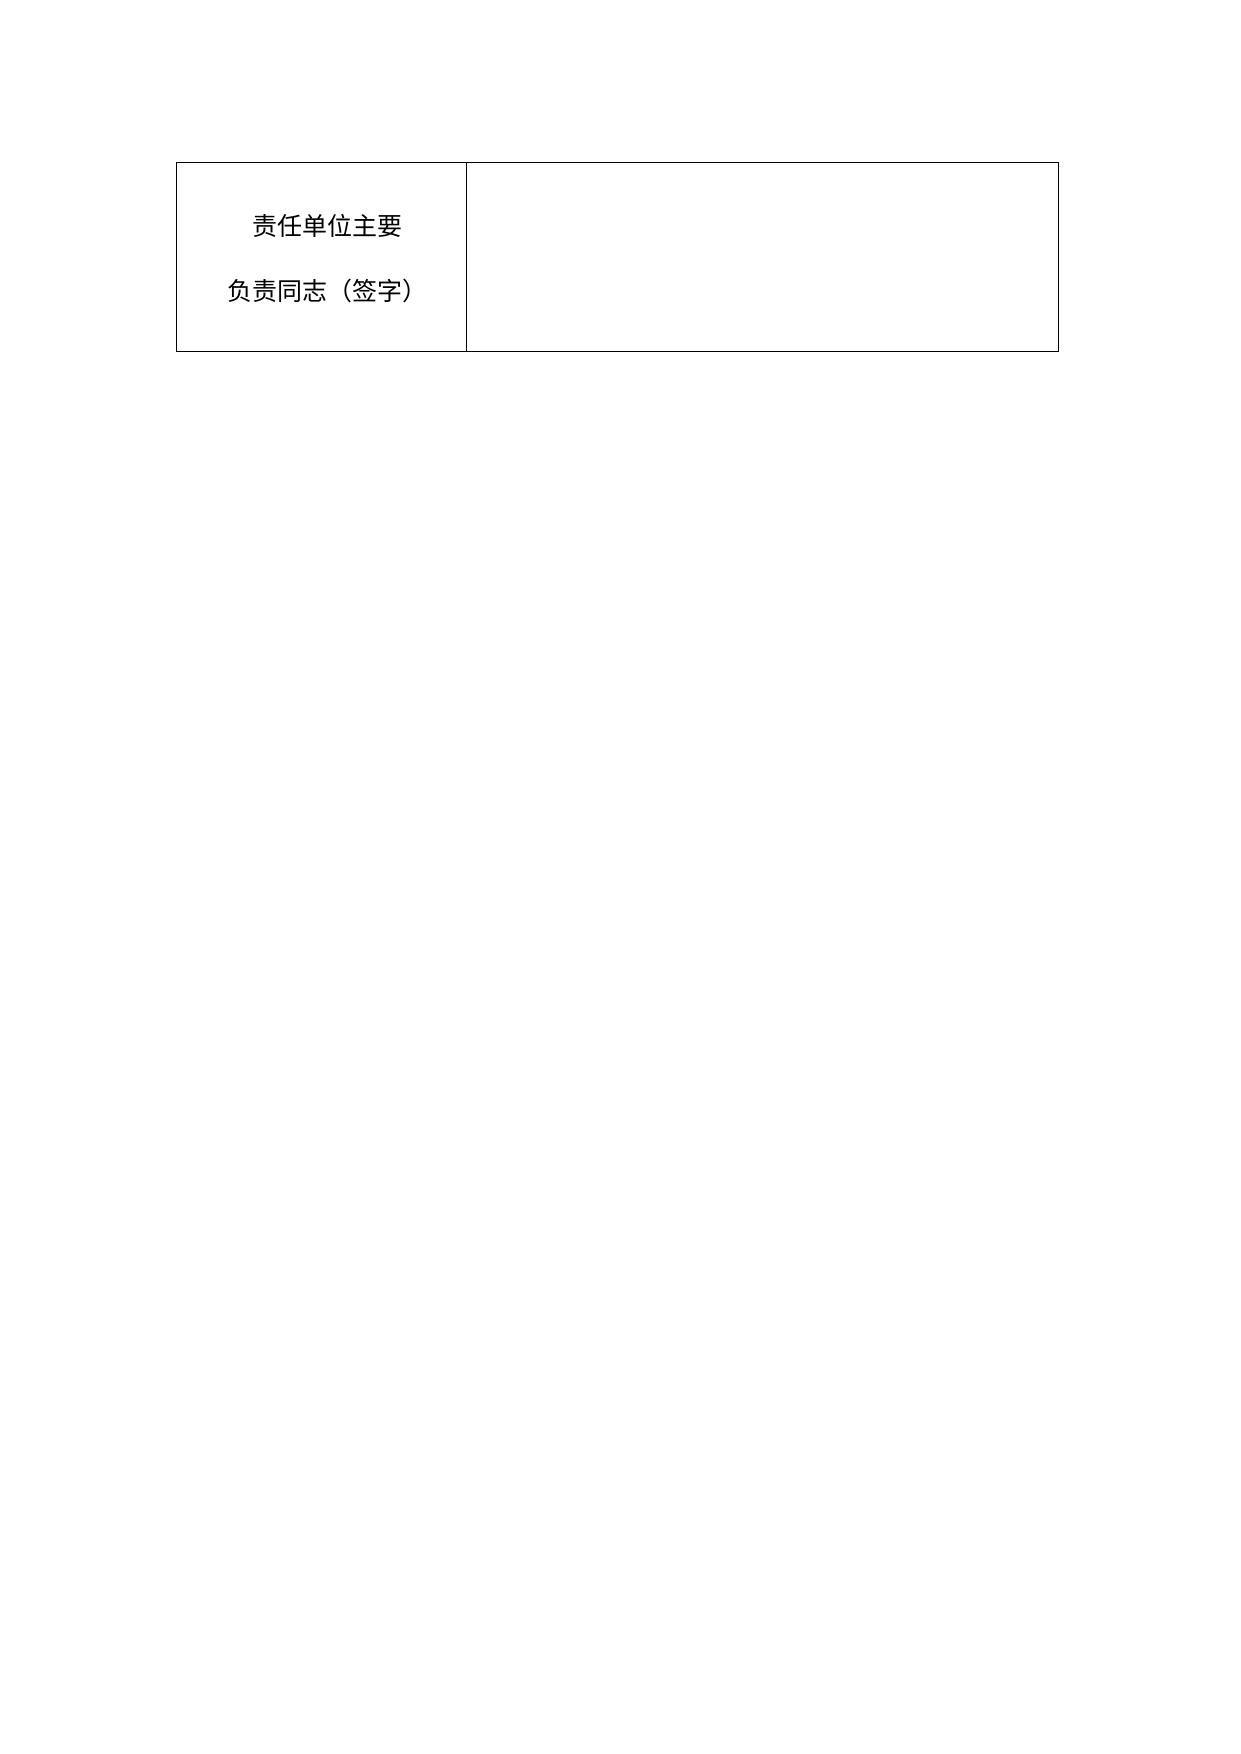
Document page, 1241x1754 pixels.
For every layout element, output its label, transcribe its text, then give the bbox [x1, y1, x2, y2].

table_cell [467, 163, 1058, 351]
table_cell 责任单位主要 负责同志（签字） [177, 163, 466, 351]
